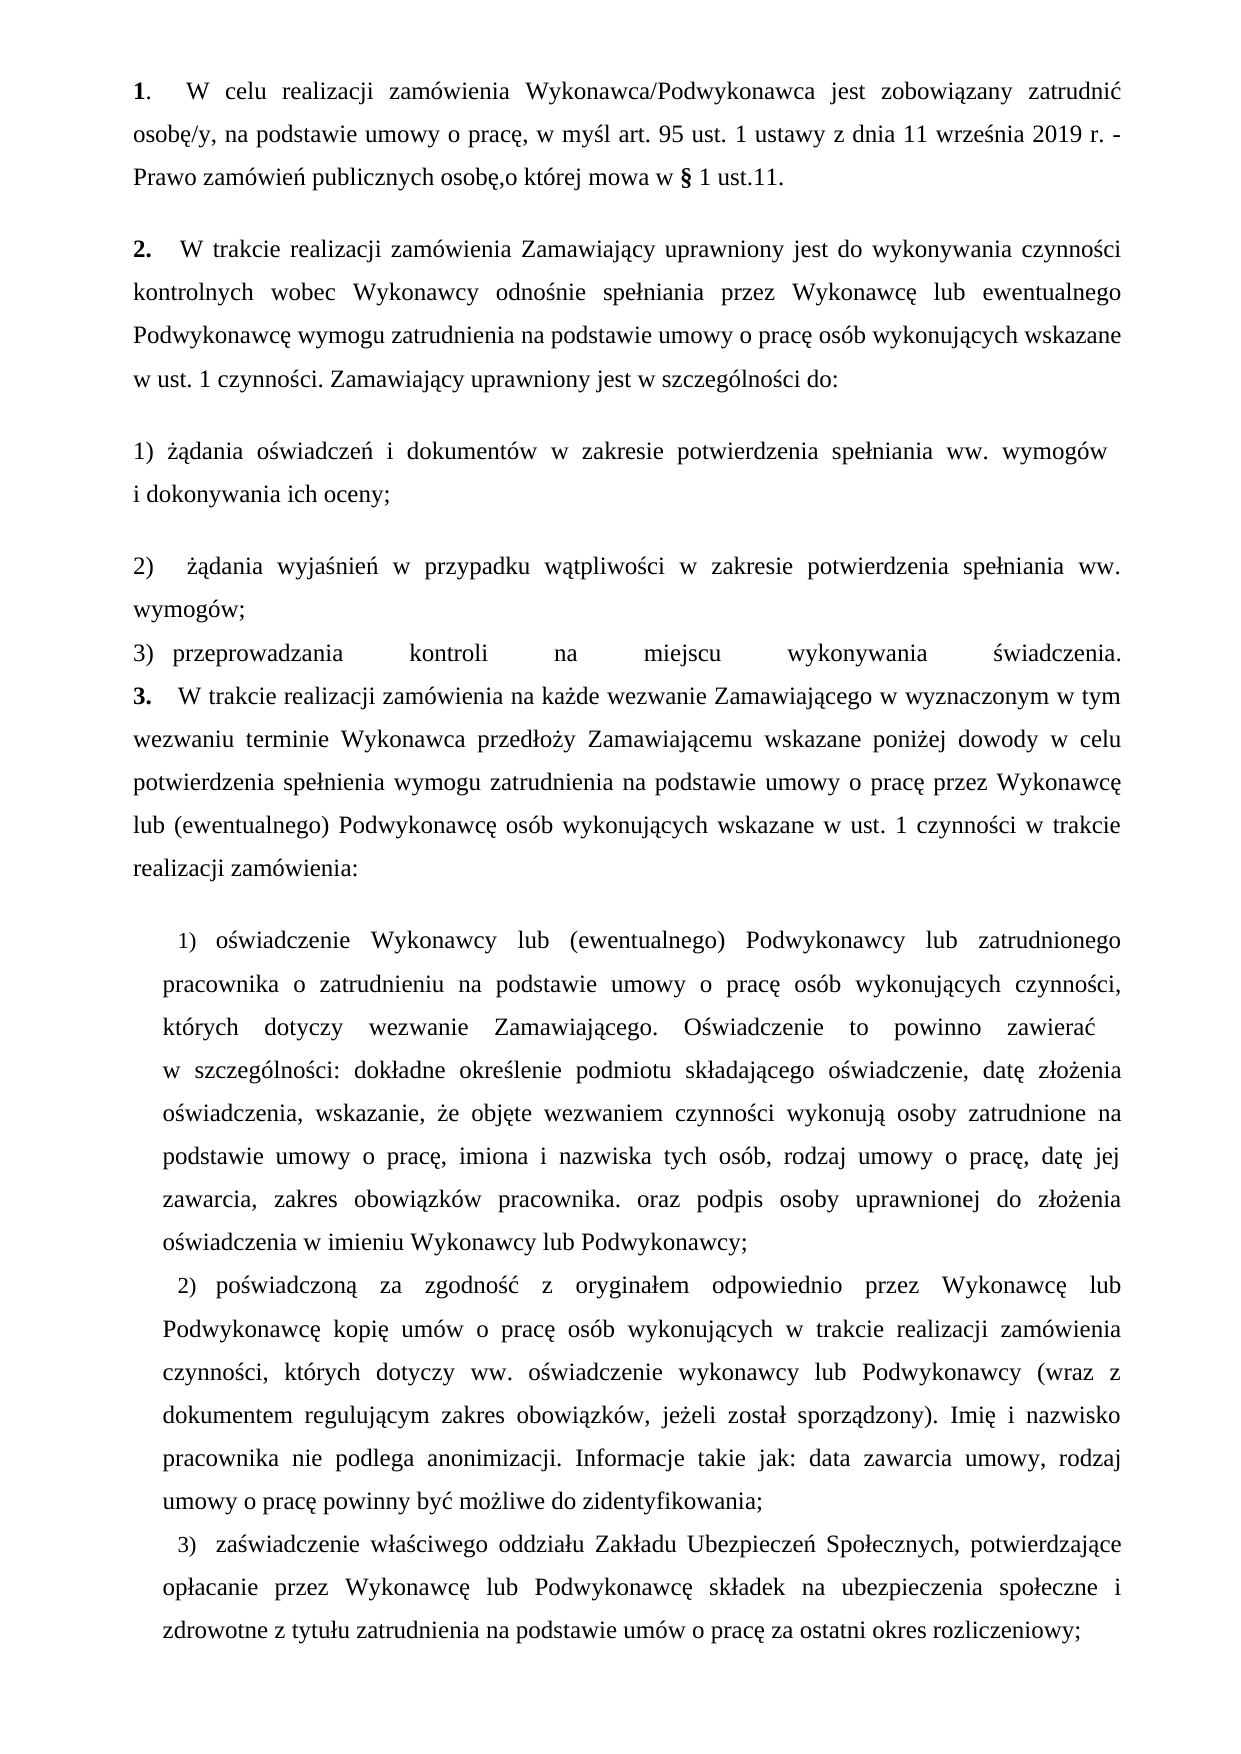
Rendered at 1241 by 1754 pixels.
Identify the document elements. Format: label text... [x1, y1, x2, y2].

list poświadczoną za zgodność z oryginałem odpowiednio przez Wykonawcę lub Podwykonawcę kopię umów o pracę osób wykonujących w trakcie realizacji zamówienia czynności, których dotyczy ww. oświadczenie wykonawcy lub Podwykonawcy (wraz z dokumentem regulującym zakres obowiązków, jeżeli został sporządzony). Imię i nazwisko pracownika nie podlega anonimizacji. Informacje takie jak: data zawarcia umowy, rodzaj umowy o pracę powinny być możliwe do zidentyfikowania; [162, 1271, 1122, 1515]
text 2. W trakcie realizacji zamówienia Zamawiający uprawniony jest do wykonywania czynności kontrolnych wobec Wykonawcy odnośnie spełniania przez Wykonawcę lub ewentualnego Podwykonawcę wymogu zatrudnienia na podstawie umowy o pracę osób wykonujących wskazane w ust. 1 czynności. Zamawiający uprawniony jest w szczególności do: [133, 234, 1122, 392]
list oświadczenie Wykonawcy lub (ewentualnego) Podwykonawcy lub zatrudnionego pracownika o zatrudnieniu na podstawie umowy o pracę osób wykonujących czynności, których dotyczy wezwanie Zamawiającego. Oświadczenie to powinno zawierać w szczególności: dokładne określenie podmiotu składającego oświadczenie, datę złożenia oświadczenia, wskazanie, że objęte wezwaniem czynności wykonują osoby zatrudnione na podstawie umowy o pracę, imiona i nazwiska tych osób, rodzaj umowy o pracę, datę jej zawarcia, zakres obowiązków pracownika. oraz podpis osoby uprawnionej do złożenia oświadczenia w imieniu Wykonawcy lub Podwykonawcy; [162, 926, 1122, 1256]
text 2) żądania wyjaśnień w przypadku wątpliwości w zakresie potwierdzenia spełniania ww. wymogów; 3) przeprowadzania kontroli na miejscu wykonywania świadczenia. 3. W trakcie realizacji zamówienia na każde wezwanie Zamawiającego w wyznaczonym w tym wezwaniu terminie Wykonawca przedłoży Zamawiającemu wskazane poniżej dowody w celu potwierdzenia spełnienia wymogu zatrudnienia na podstawie umowy o pracę przez Wykonawcę lub (ewentualnego) Podwykonawcę osób wykonujących wskazane w ust. 1 czynności w trakcie realizacji zamówienia: [133, 551, 1122, 882]
text 1. W celu realizacji zamówienia Wykonawca/Podwykonawca jest zobowiązany zatrudnić osobę/y, na podstawie umowy o pracę, w myśl art. 95 ust. 1 ustawy z dnia 11 września 2019 r. - Prawo zamówień publicznych osobę,o której mowa w § 1 ust.11. [133, 76, 1122, 191]
text 1) żądania oświadczeń i dokumentów w zakresie potwierdzenia spełniania ww. wymogów i dokonywania ich oceny; [133, 436, 1122, 508]
list zaświadczenie właściwego oddziału Zakładu Ubezpieczeń Społecznych, potwierdzające opłacanie przez Wykonawcę lub Podwykonawcę składek na ubezpieczenia społeczne i zdrowotne z tytułu zatrudnienia na podstawie umów o pracę za ostatni okres rozliczeniowy; [162, 1529, 1122, 1644]
